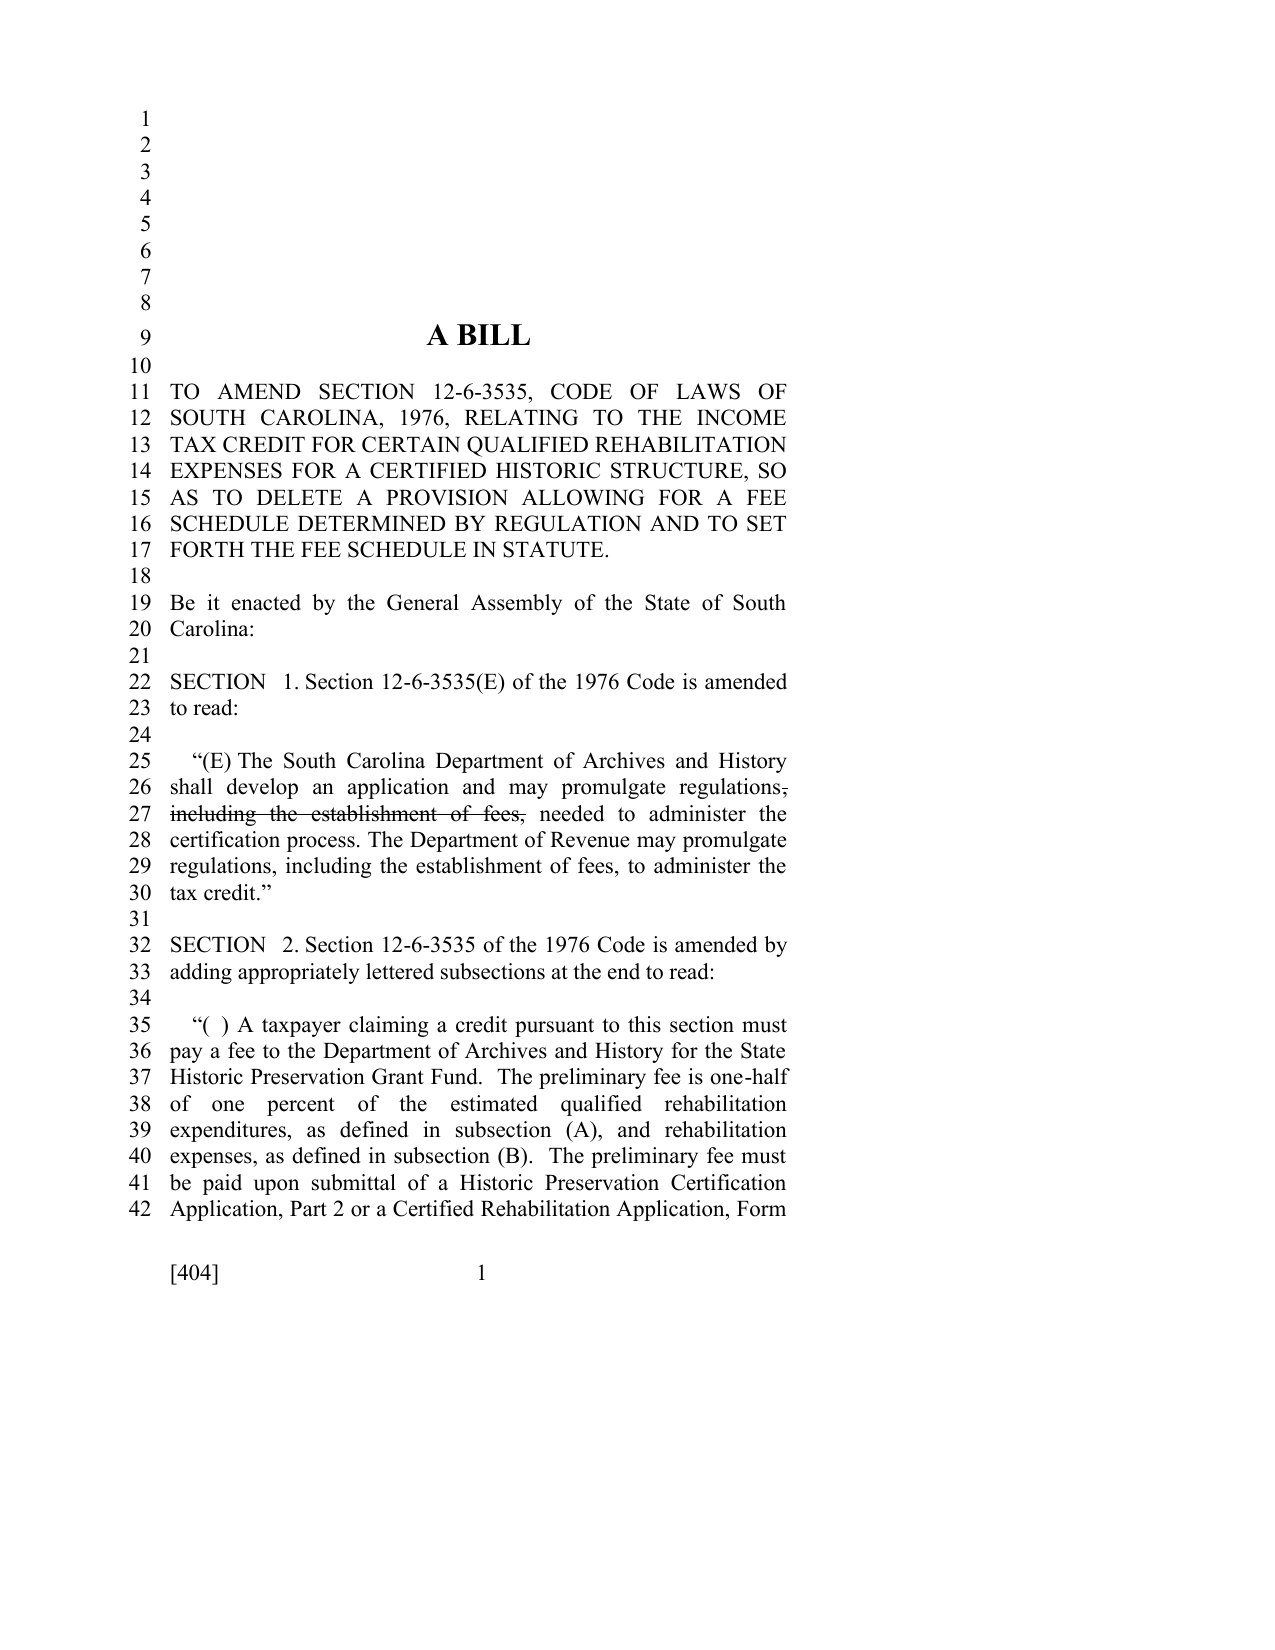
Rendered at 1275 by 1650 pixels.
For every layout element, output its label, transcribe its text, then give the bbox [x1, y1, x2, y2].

text “(E) The South Carolina Department of Archives and History shall develop an application and may promulgate regulations, including the establishment of fees, needed to administer the certification process. The Department of Revenue may promulgate regulations, including the establishment of fees, to administer the tax credit.” [169, 747, 787, 905]
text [169, 1011, 787, 1221]
text TO AMEND SECTION 12-6-3535, CODE OF LAWS OF SOUTH CAROLINA, 1976, RELATING TO THE INCOME TAX CREDIT FOR CERTAIN QUALIFIED REHABILITATION EXPENSES FOR A CERTIFIED HISTORIC STRUCTURE, SO AS TO DELETE A PROVISION ALLOWING FOR A FEE SCHEDULE DETERMINED BY REGULATION AND TO SET FORTH THE FEE SCHEDULE IN STATUTE. [169, 378, 787, 563]
text SECTION 1. Section 12-6-3535(E) of the 1976 Code is amended to read: [169, 668, 787, 721]
text SECTION 2. Section 12-6-3535 of the 1976 Code is amended by adding appropriately lettered subsections at the end to read: [169, 932, 787, 984]
text A BILL [169, 316, 787, 352]
text Be it enacted by the General Assembly of the State of South Carolina: [169, 589, 787, 642]
